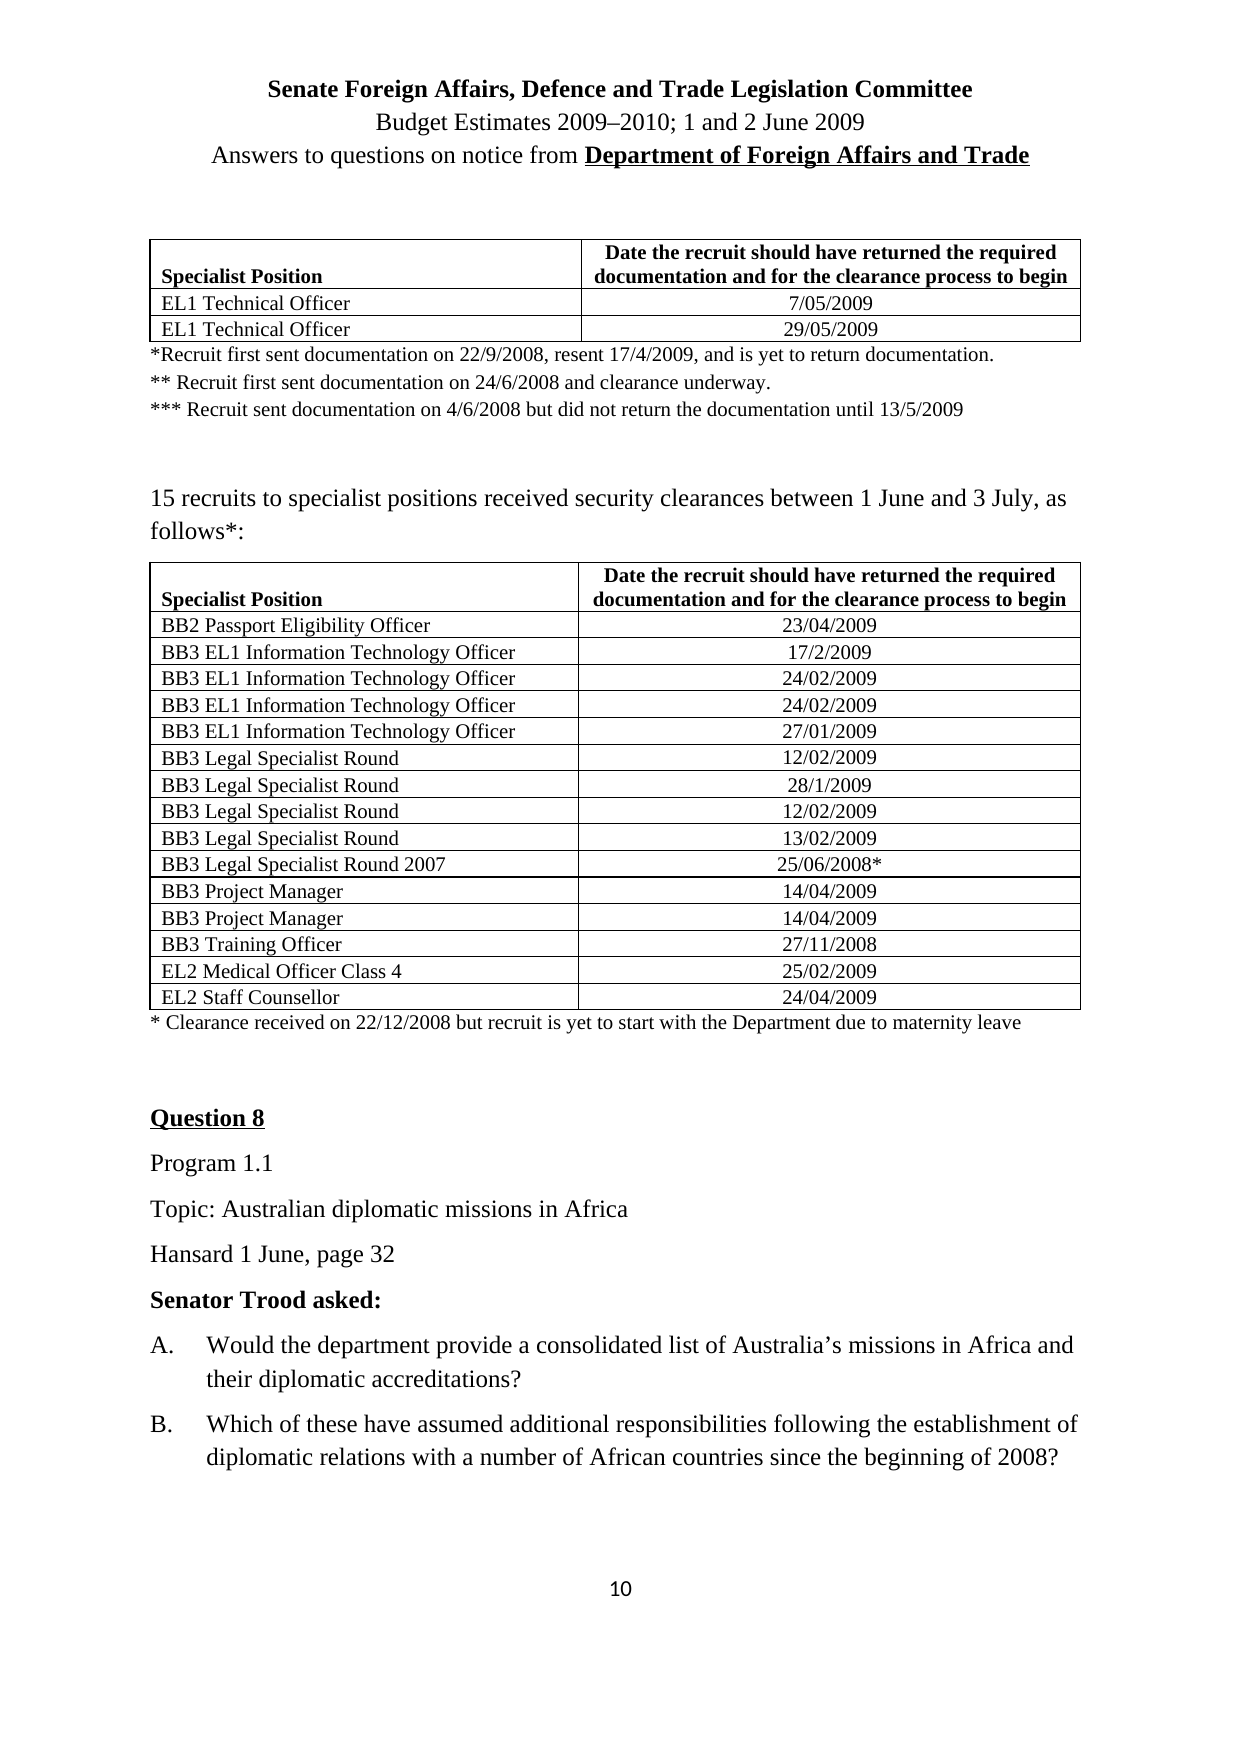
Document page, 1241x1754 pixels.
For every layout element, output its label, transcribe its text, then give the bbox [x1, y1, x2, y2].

table_cell BB3 EL1 Information Technology Officer [151, 665, 578, 690]
table_cell BB3 EL1 Information Technology Officer [151, 691, 578, 717]
table_cell 12/02/2009 [579, 745, 1080, 770]
table_cell BB3 Legal Specialist Round 2007 [151, 851, 578, 876]
table_cell 14/04/2009 [579, 904, 1080, 929]
table_cell 17/2/2009 [579, 638, 1080, 664]
table_cell 27/01/2009 [579, 718, 1080, 743]
text Topic: Australian diplomatic missions in Africa [150, 1194, 1090, 1223]
table_header Date the recruit should have returned the required documentation and for the clearance process to begin [582, 240, 1080, 288]
table_cell 13/02/2009 [579, 824, 1080, 850]
table_cell 14/04/2009 [579, 878, 1080, 903]
table_cell 24/02/2009 [579, 691, 1080, 717]
text * Clearance received on 22/12/2008 but recruit is yet to start with the Department due to maternity leave [150, 1010, 1090, 1034]
table_cell 28/1/2009 [579, 771, 1080, 797]
table_cell 25/06/2008* [579, 851, 1080, 876]
table_cell 29/05/2009 [582, 316, 1080, 341]
table_cell BB3 Legal Specialist Round [151, 745, 578, 770]
table_cell 25/02/2009 [579, 957, 1080, 983]
text Senator Trood asked: [150, 1285, 1090, 1314]
table_header Date the recruit should have returned the required documentation and for the clearance process to begin [579, 563, 1080, 611]
table_cell BB2 Passport Eligibility Officer [151, 612, 578, 637]
table_cell EL1 Technical Officer [151, 316, 581, 341]
table_cell 23/04/2009 [579, 612, 1080, 637]
table_cell BB3 Legal Specialist Round [151, 824, 578, 850]
table_cell BB3 EL1 Information Technology Officer [151, 638, 578, 664]
table_cell 24/04/2009 [579, 984, 1080, 1009]
table_cell BB3 Legal Specialist Round [151, 798, 578, 823]
list Which of these have assumed additional responsibilities following the establishment of diplomatic relations with a number of African countries since the beginning of 2008? [150, 1409, 1090, 1471]
table_cell 24/02/2009 [579, 665, 1080, 690]
text *Recruit first sent documentation on 22/9/2008, resent 17/4/2009, and is yet to return documentation. ** Recruit first sent documentation on 24/6/2008 and clearance underway. *** Recruit sent documentation on 4/6/2008 but did not return the documentation until 13/5/2009 [150, 342, 1090, 421]
table_cell EL1 Technical Officer [151, 289, 581, 314]
table_cell 27/11/2008 [579, 931, 1080, 956]
table_cell 12/02/2009 [579, 798, 1080, 823]
table_cell BB3 EL1 Information Technology Officer [151, 718, 578, 743]
text Question 8 [150, 1103, 1090, 1132]
list Would the department provide a consolidated list of Australia’s missions in Africa and their diplomatic accreditations? [150, 1331, 1090, 1392]
table_cell EL2 Staff Counsellor [151, 984, 578, 1009]
table_header Specialist Position [151, 563, 578, 611]
text Hansard 1 June, page 32 [150, 1239, 1090, 1268]
table_cell BB3 Legal Specialist Round [151, 771, 578, 797]
table_cell EL2 Medical Officer Class 4 [151, 957, 578, 983]
table_cell BB3 Project Manager [151, 878, 578, 903]
table_cell BB3 Project Manager [151, 904, 578, 929]
text 15 recruits to specialist positions received security clearances between 1 June and 3 July, as follows*: [150, 483, 1090, 545]
table_header Specialist Position [151, 240, 581, 288]
table_cell 7/05/2009 [582, 289, 1080, 314]
table_cell BB3 Training Officer [151, 931, 578, 956]
text Program 1.1 [150, 1148, 1090, 1177]
